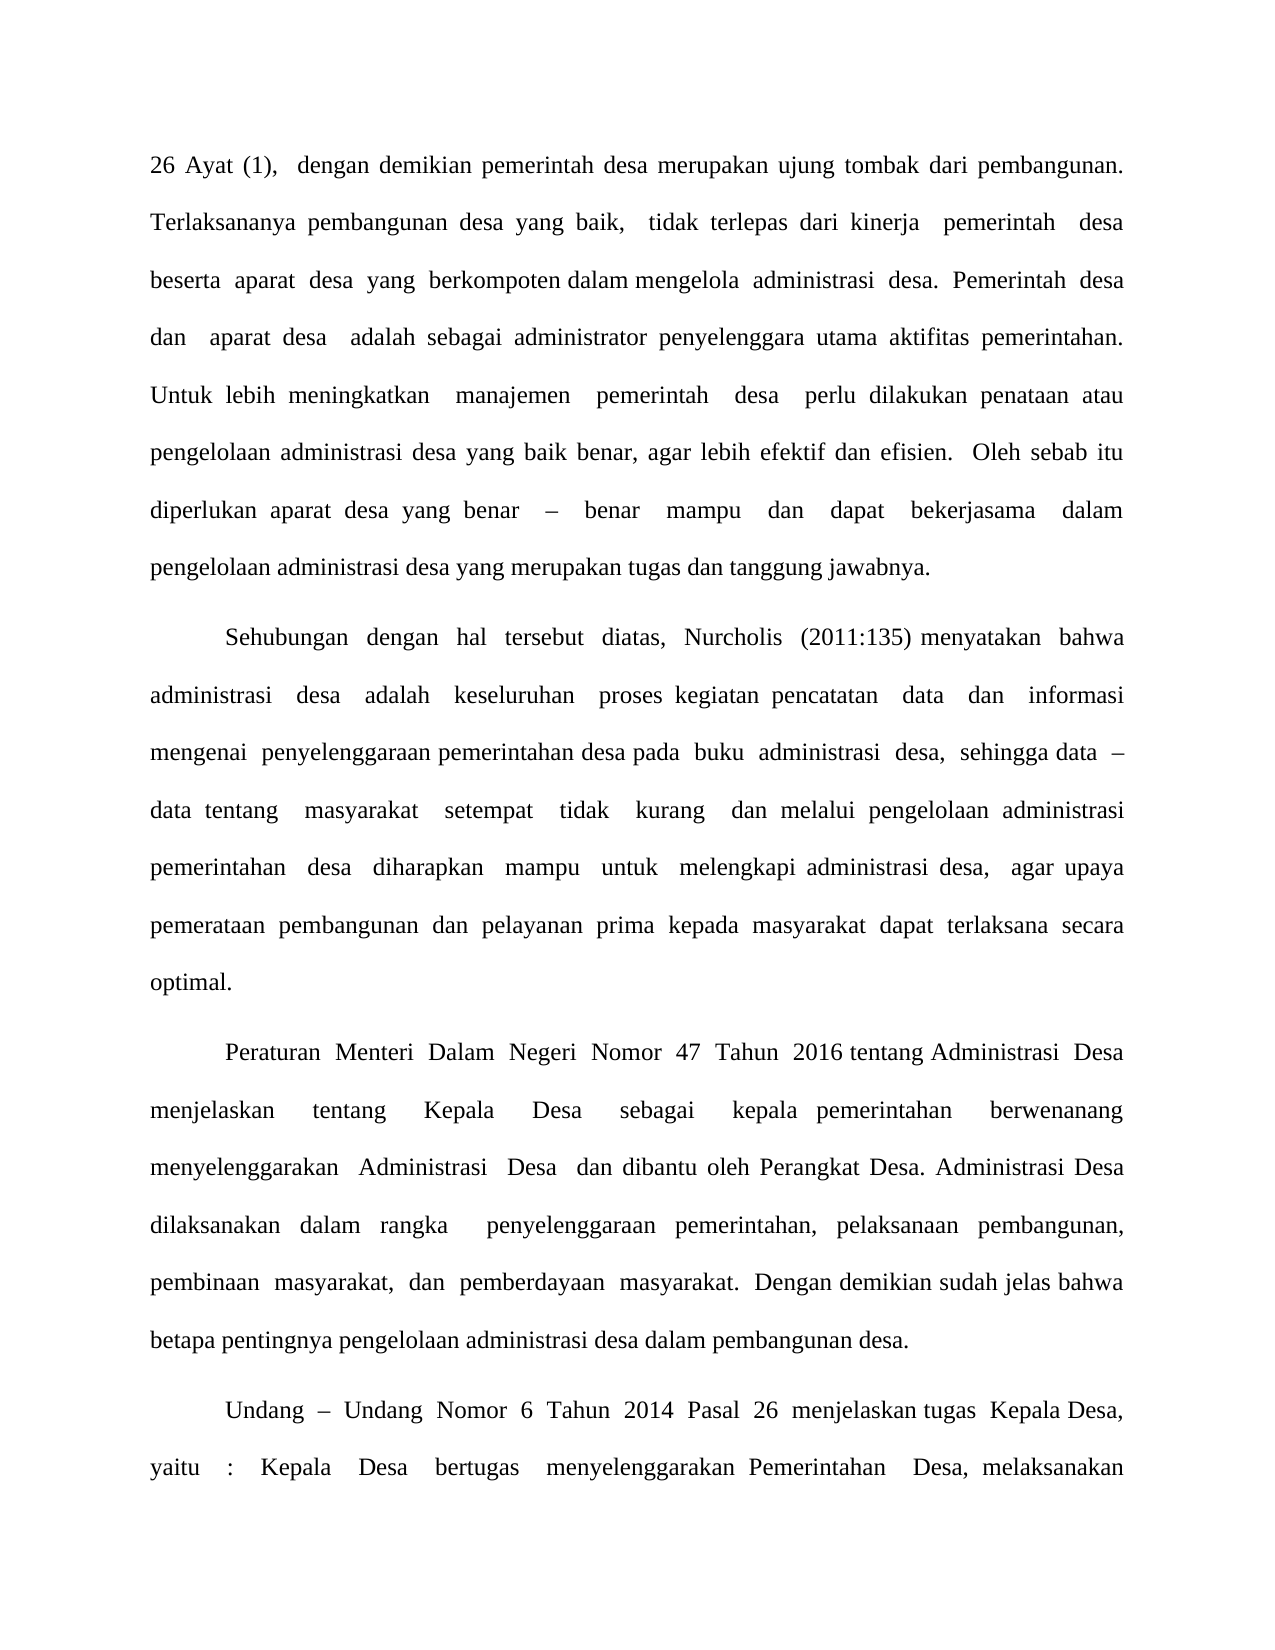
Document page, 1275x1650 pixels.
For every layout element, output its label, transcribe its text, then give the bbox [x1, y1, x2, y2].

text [150, 1395, 1125, 1481]
text Sehubungan dengan hal tersebut diatas, Nurcholis (2011:135) menyatakan bahwa administrasi desa adalah keseluruhan proses kegiatan pencatatan data dan informasi mengenai penyelenggaraan pemerintahan desa pada buku administrasi desa, sehingga data – data tentang masyarakat setempat tidak kurang dan melalui pengelolaan administrasi pemerintahan desa diharapkan mampu untuk melengkapi administrasi desa, agar upaya pemerataan pembangunan dan pelayanan prima kepada masyarakat dapat terlaksana secara optimal. [150, 622, 1125, 996]
text Peraturan Menteri Dalam Negeri Nomor 47 Tahun 2016 tentang Administrasi Desa menjelaskan tentang Kepala Desa sebagai kepala pemerintahan berwenanang menyelenggarakan Administrasi Desa dan dibantu oleh Perangkat Desa. Administrasi Desa dilaksanakan dalam rangka penyelenggaraan pemerintahan, pelaksanaan pembangunan, pembinaan masyarakat, dan pemberdayaan masyarakat. Dengan demikian sudah jelas bahwa betapa pentingnya pengelolaan administrasi desa dalam pembangunan desa. [150, 1037, 1125, 1354]
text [150, 150, 1125, 581]
